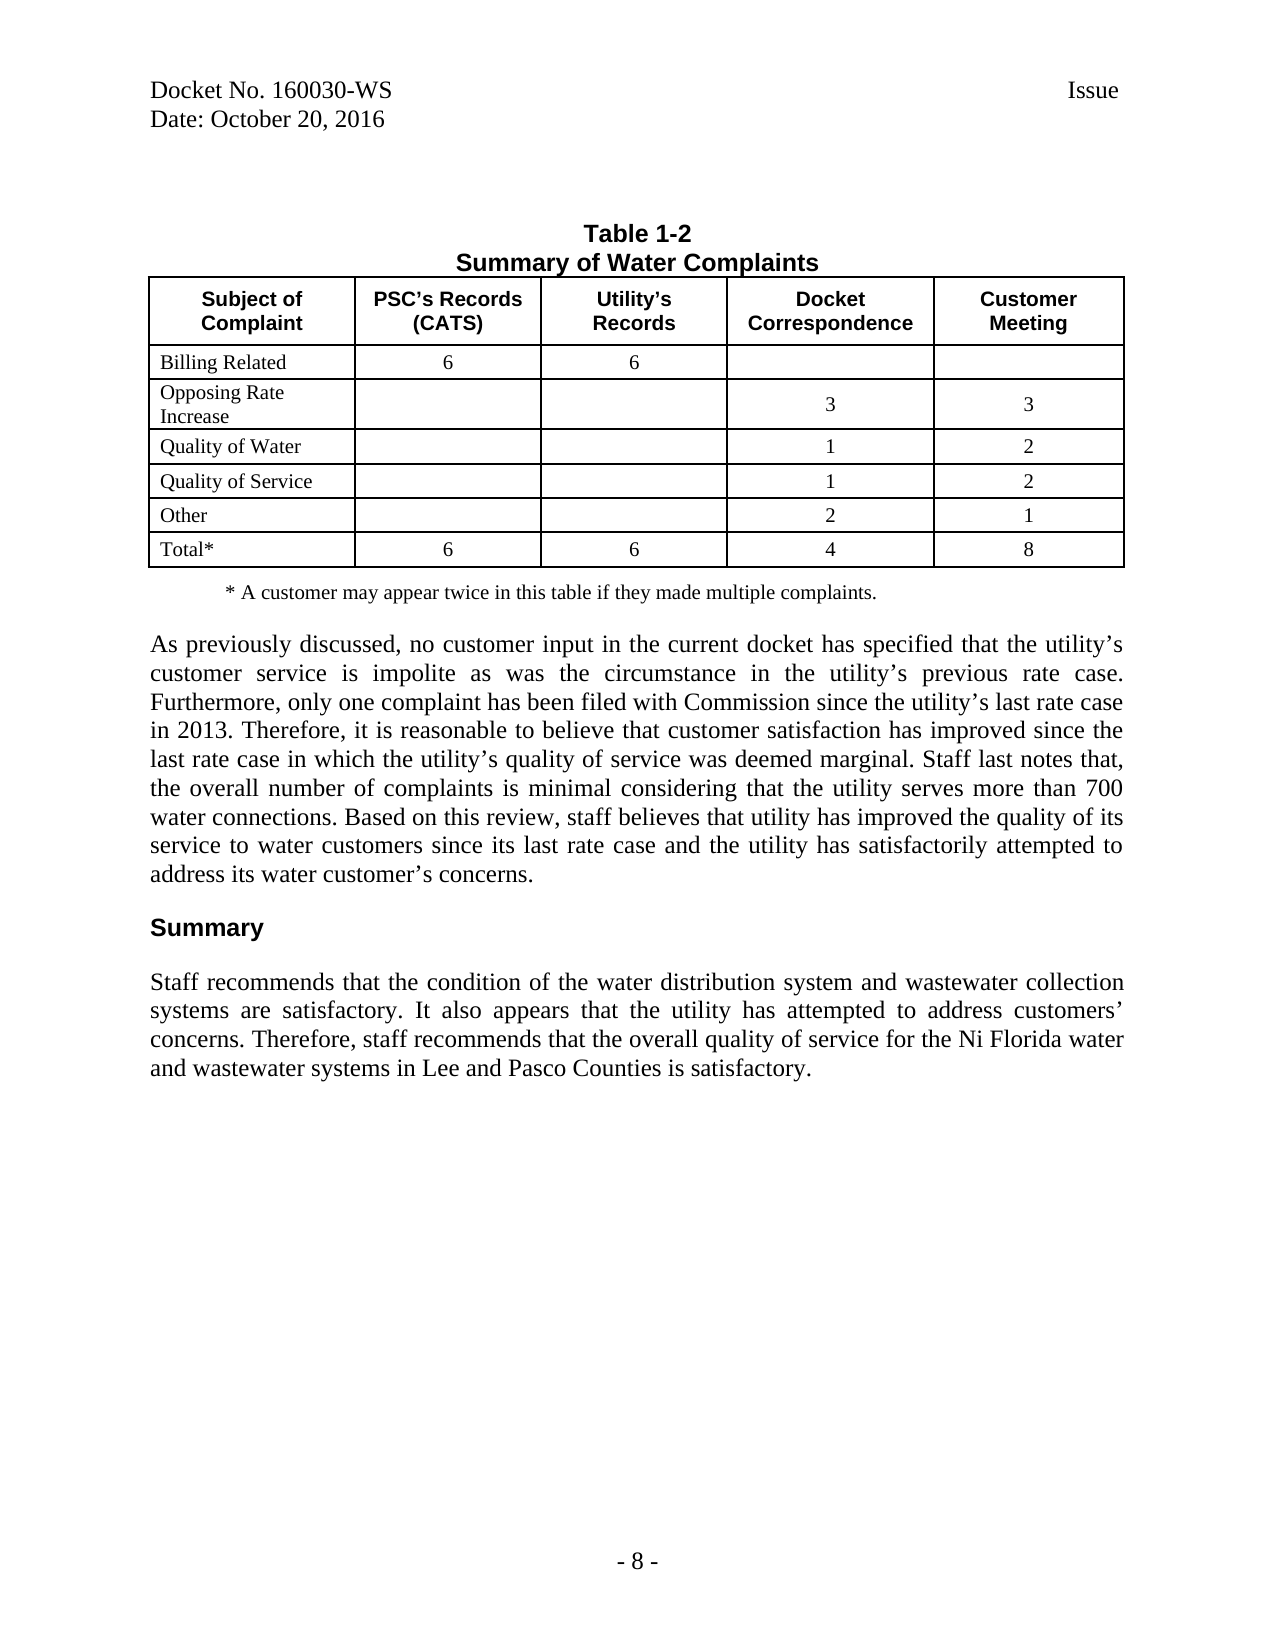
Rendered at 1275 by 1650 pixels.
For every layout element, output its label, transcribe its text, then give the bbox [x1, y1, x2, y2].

table_header Utility’s Records [542, 278, 726, 343]
table_header Docket Correspondence [728, 278, 933, 343]
table_cell 1 [728, 465, 933, 497]
table_cell [728, 346, 933, 378]
table_cell [542, 499, 726, 531]
table_header PSC’s Records (CATS) [356, 278, 540, 343]
table_cell 2 [728, 499, 933, 531]
table_cell 2 [935, 430, 1123, 462]
text * A customer may appear twice in this table if they made multiple complaints. [150, 580, 1125, 604]
table_cell Other [150, 499, 354, 531]
table_cell 3 [728, 380, 933, 428]
text Staff recommends that the condition of the water distribution system and wastewater collection systems are satisfactory. It also appears that the utility has attempted to address customers’ concerns. Therefore, staff recommends that the overall quality of service for the Ni Florida water and wastewater systems in Lee and Pasco Counties is satisfactory. [150, 967, 1125, 1082]
text Summary of Water Complaints [150, 247, 1125, 276]
table_header Subject of Complaint [150, 278, 354, 343]
table_cell [542, 465, 726, 497]
table_cell [356, 430, 540, 462]
table_header Customer Meeting [935, 278, 1123, 343]
table_cell 1 [728, 430, 933, 462]
table_cell [356, 465, 540, 497]
table_cell 6 [356, 533, 540, 566]
table_cell 2 [935, 465, 1123, 497]
table_cell 8 [935, 533, 1123, 566]
table_cell 6 [542, 346, 726, 378]
table_cell 3 [935, 380, 1123, 428]
table_cell [356, 499, 540, 531]
table_cell 1 [935, 499, 1123, 531]
table_cell Opposing Rate Increase [150, 380, 354, 428]
table_cell [542, 380, 726, 428]
table_cell Quality of Service [150, 465, 354, 497]
table_cell [356, 380, 540, 428]
text Summary [150, 913, 1125, 942]
table_cell Billing Related [150, 346, 354, 378]
table_cell 4 [728, 533, 933, 566]
table_cell 6 [356, 346, 540, 378]
table_cell [542, 430, 726, 462]
table_cell Quality of Water [150, 430, 354, 462]
text As previously discussed, no customer input in the current docket has specified that the utility’s customer service is impolite as was the circumstance in the utility’s previous rate case. Furthermore, only one complaint has been filed with Commission since the utility’s last rate case in 2013. Therefore, it is reasonable to believe that customer satisfaction has improved since the last rate case in which the utility’s quality of service was deemed marginal. Staff last notes that, the overall number of complaints is minimal considering that the utility serves more than 700 water connections. Based on this review, staff believes that utility has improved the quality of its service to water customers since its last rate case and the utility has satisfactorily attempted to address its water customer’s concerns. [150, 629, 1125, 888]
table_cell Total* [150, 533, 354, 566]
text Table 1-2 [150, 219, 1125, 247]
table_cell [935, 346, 1123, 378]
table_cell 6 [542, 533, 726, 566]
